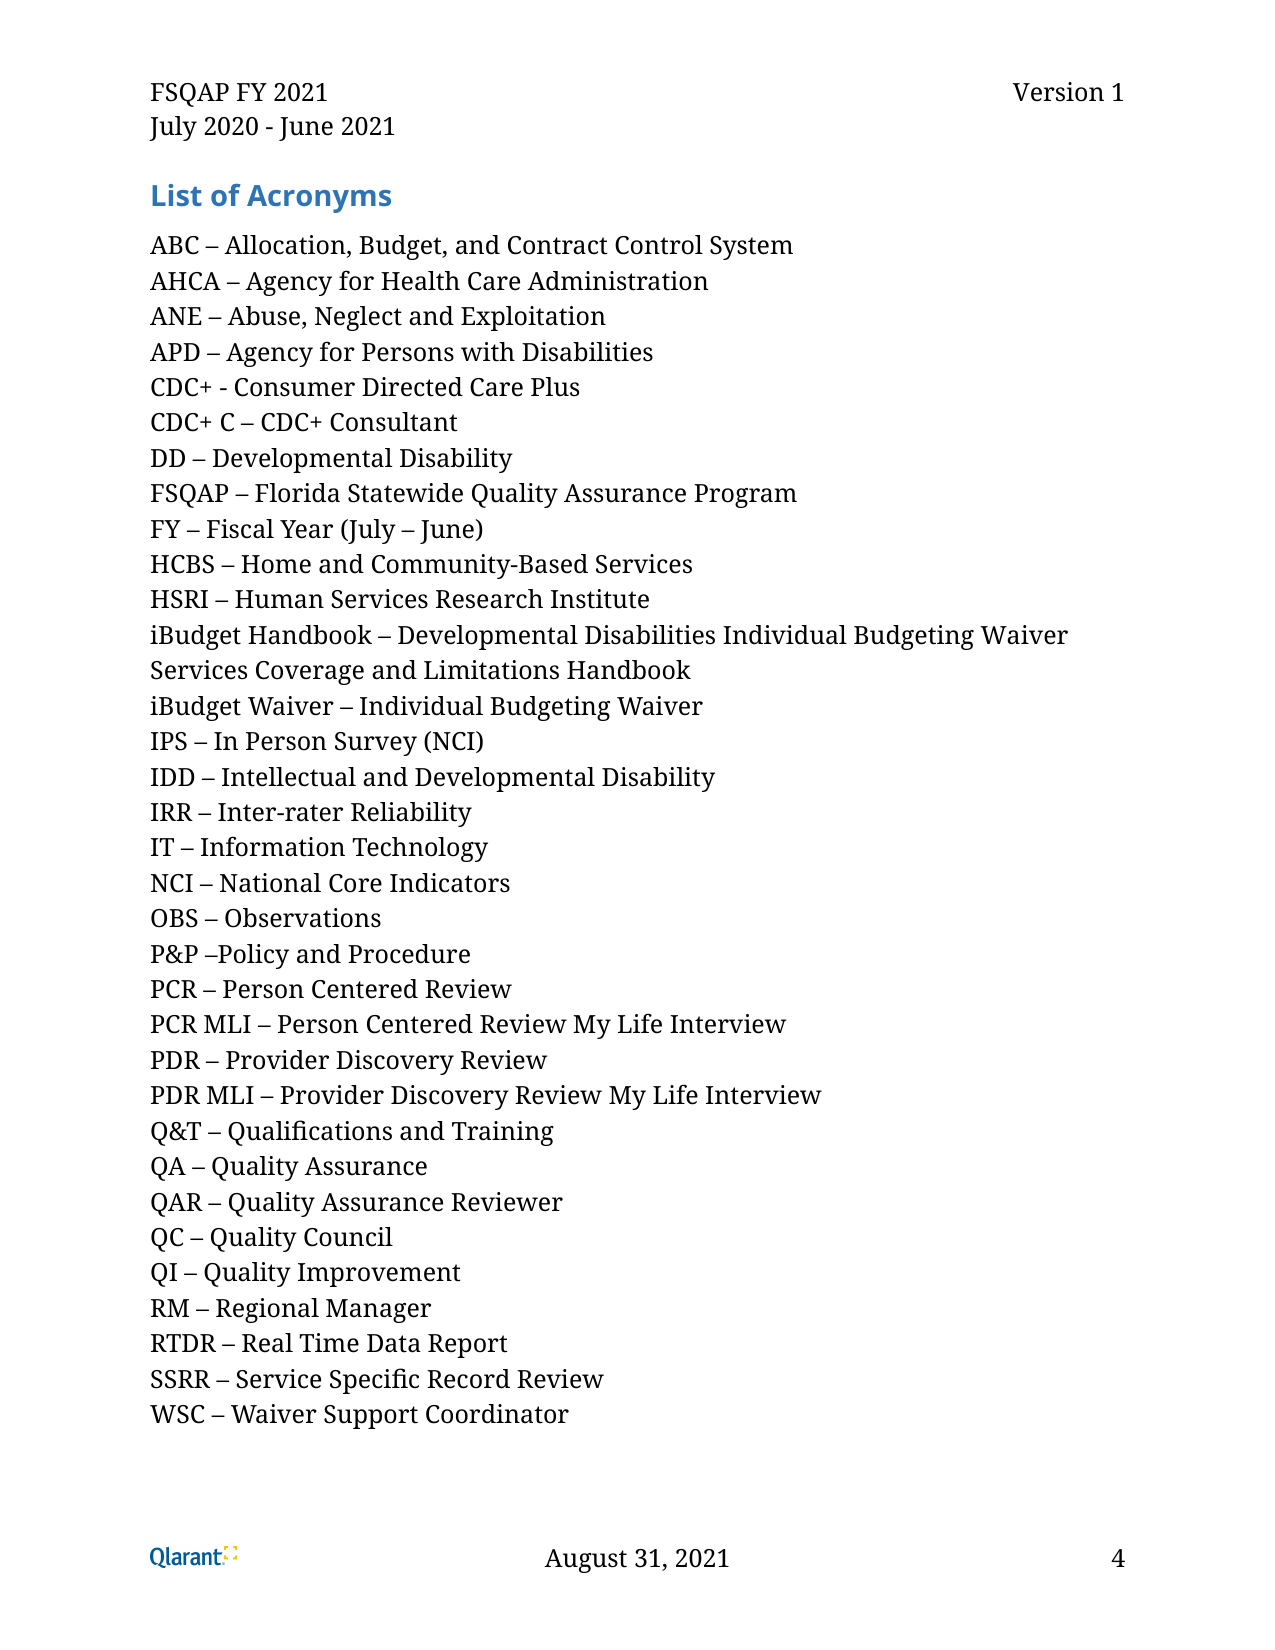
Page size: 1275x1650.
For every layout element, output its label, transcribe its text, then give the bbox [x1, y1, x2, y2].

text ANE – Abuse, Neglect and Exploitation [150, 297, 1125, 333]
text SSRR – Service Specific Record Review [150, 1360, 1125, 1395]
text P&P –Policy and Procedure [150, 935, 1125, 970]
text DD – Developmental Disability [150, 439, 1125, 474]
text iBudget Handbook – Developmental Disabilities Individual Budgeting Waiver Services Coverage and Limitations Handbook [150, 616, 1125, 687]
text RTDR – Real Time Data Report [150, 1324, 1125, 1360]
text IT – Information Technology [150, 828, 1125, 864]
text HCBS – Home and Community-Based Services [150, 545, 1125, 581]
text IDD – Intellectual and Developmental Disability [150, 758, 1125, 793]
text APD – Agency for Persons with Disabilities [150, 333, 1125, 368]
picture [150, 1546, 237, 1568]
text RM – Regional Manager [150, 1289, 1125, 1324]
text FY – Fiscal Year (July – June) [150, 510, 1125, 545]
text NCI – National Core Indicators [150, 864, 1125, 899]
text FSQAP – Florida Statewide Quality Assurance Program [150, 474, 1125, 510]
text IRR – Inter-rater Reliability [150, 793, 1125, 828]
text OBS – Observations [150, 899, 1125, 935]
text QAR – Quality Assurance Reviewer [150, 1183, 1125, 1218]
subtitle List of Acronyms [150, 178, 1125, 214]
text ABC – Allocation, Budget, and Contract Control System [150, 226, 1125, 262]
text IPS – In Person Survey (NCI) [150, 722, 1125, 758]
text QA – Quality Assurance [150, 1147, 1125, 1183]
text PCR – Person Centered Review [150, 970, 1125, 1006]
text QI – Quality Improvement [150, 1253, 1125, 1289]
text CDC+ - Consumer Directed Care Plus [150, 368, 1125, 403]
text iBudget Waiver – Individual Budgeting Waiver [150, 687, 1125, 722]
text PDR MLI – Provider Discovery Review My Life Interview [150, 1076, 1125, 1112]
text CDC+ C – CDC+ Consultant [150, 403, 1125, 439]
text PCR MLI – Person Centered Review My Life Interview [150, 1006, 1125, 1041]
text WSC – Waiver Support Coordinator [150, 1395, 1125, 1431]
text PDR – Provider Discovery Review [150, 1041, 1125, 1076]
text AHCA – Agency for Health Care Administration [150, 262, 1125, 297]
text QC – Quality Council [150, 1218, 1125, 1253]
text Q&T – Qualifications and Training [150, 1112, 1125, 1147]
text HSRI – Human Services Research Institute [150, 581, 1125, 616]
